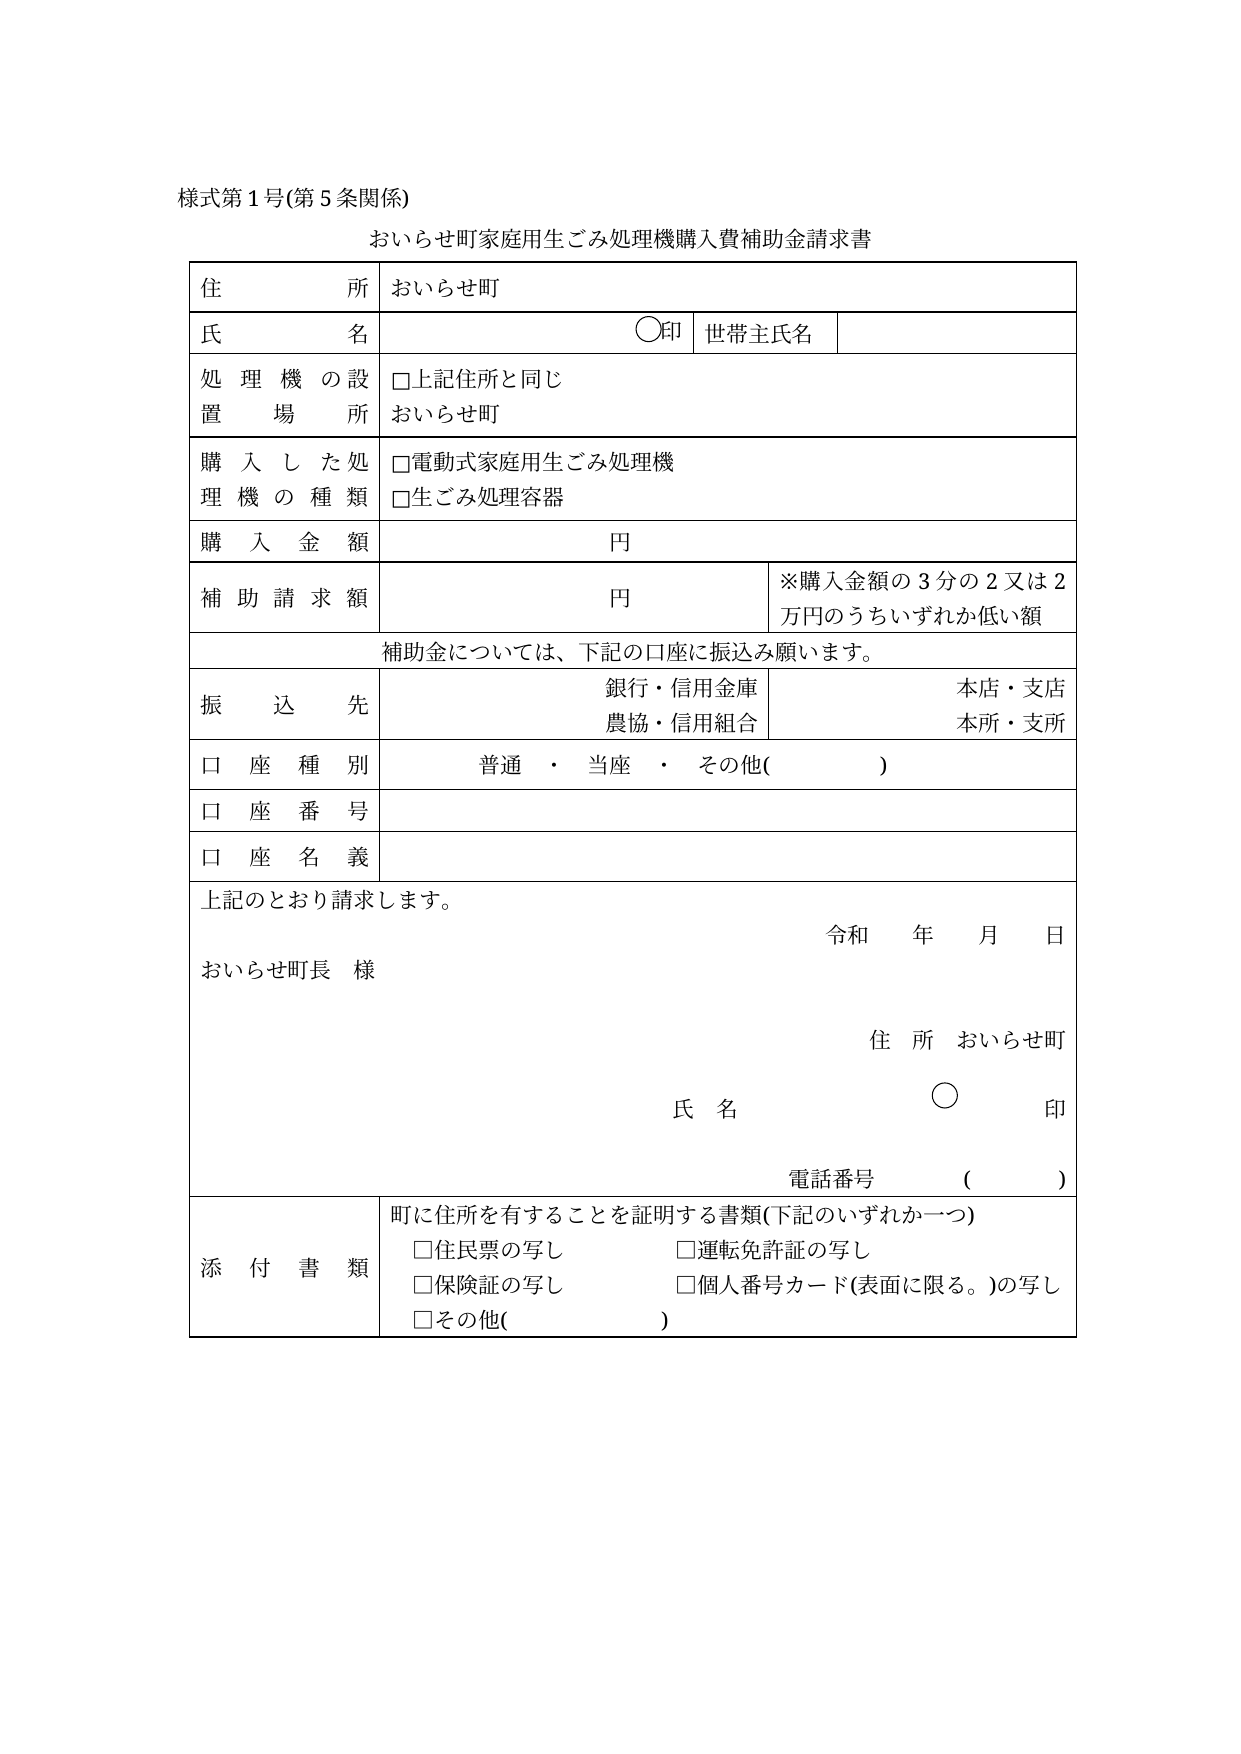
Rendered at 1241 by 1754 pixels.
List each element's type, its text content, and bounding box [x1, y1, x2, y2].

table_cell 氏名 [190, 313, 379, 353]
table_cell 口座名義 [190, 832, 379, 881]
table_cell 本店・支店 本所・支所 [769, 669, 1076, 739]
table_cell 世帯主氏名 [694, 313, 837, 353]
text おいらせ町家庭用生ごみ処理機購入費補助金請求書 [177, 220, 1063, 255]
table_cell 口座番号 [190, 790, 379, 831]
table_cell ※購入金額の3分の2又は2万円のうちいずれか低い額 [769, 563, 1076, 632]
text 様式第1号(第5条関係) [177, 179, 1063, 214]
table_header おいらせ町 [380, 263, 1076, 311]
table_cell 購入した処理機の種類 [190, 438, 379, 520]
table_header 住所 [190, 263, 379, 311]
table_cell 処理機の設置場所 [190, 354, 379, 436]
table_cell [838, 313, 1076, 353]
table_cell 口座種別 [190, 740, 379, 789]
table_cell 円 [380, 563, 768, 632]
table_cell 印 [380, 313, 693, 353]
table_cell □電動式家庭用生ごみ処理機 □生ごみ処理容器 [380, 438, 1076, 520]
table_cell 銀行・信用金庫 農協・信用組合 [380, 669, 768, 739]
table_cell 上記のとおり請求します。 令和 年 月 日 おいらせ町長 様 住所 おいらせ町 氏名 印 電話番号 ( ) [190, 882, 1076, 1196]
table_cell 普通 ・ 当座 ・ その他( ) [380, 740, 1076, 789]
table_cell [380, 790, 1076, 831]
table_cell 町に住所を有することを証明する書類(下記のいずれか一つ) □住民票の写し □運転免許証の写し □保険証の写し □個人番号カード(表面に限る。)の写し □その他( ) [380, 1197, 1076, 1336]
table_cell 補助金については、下記の口座に振込み願います。 [190, 633, 1076, 668]
table_cell 振込先 [190, 669, 379, 739]
table_cell □上記住所と同じ おいらせ町 [380, 354, 1076, 436]
table_cell [380, 832, 1076, 881]
table_cell 購入金額 [190, 521, 379, 561]
table_cell 添付書類 [190, 1197, 379, 1336]
table_cell 円 [380, 521, 1076, 561]
table_cell 補助請求額 [190, 563, 379, 632]
